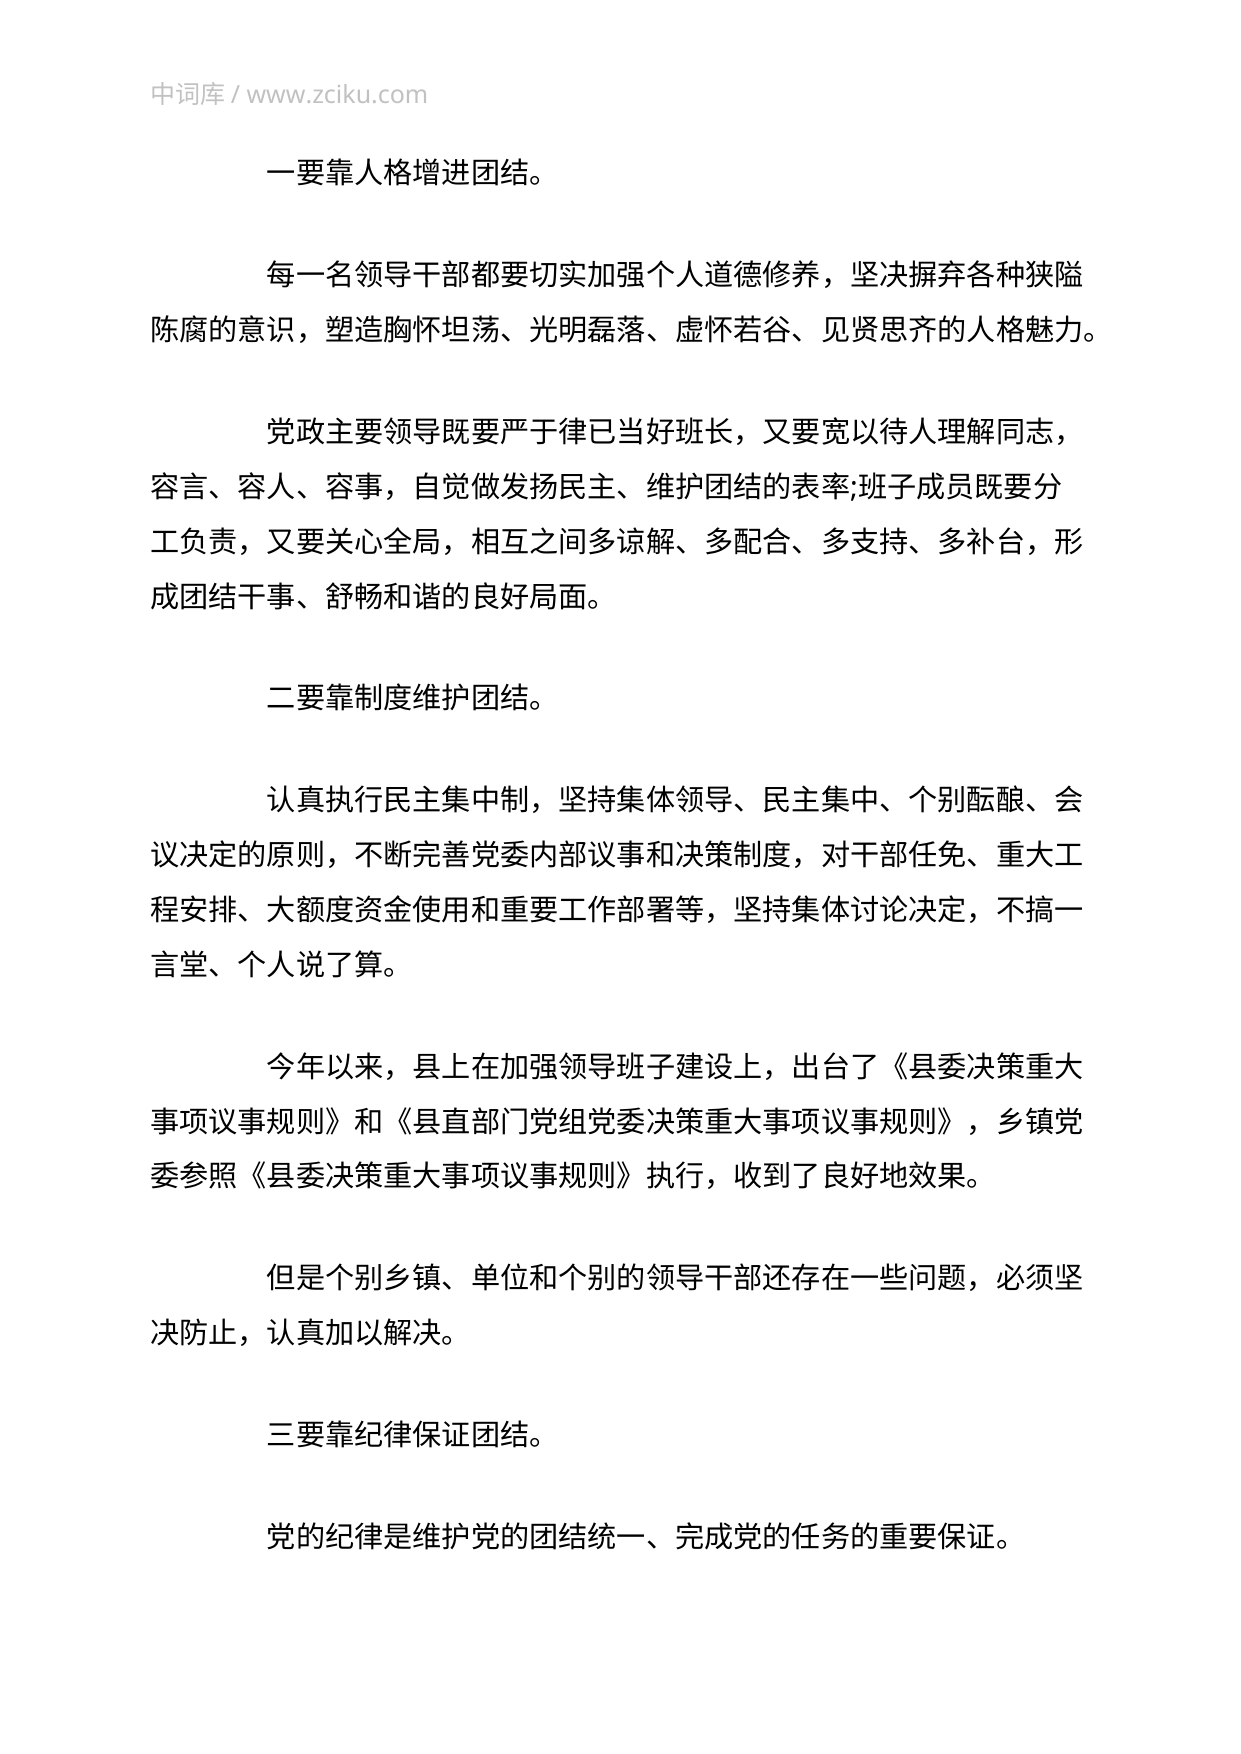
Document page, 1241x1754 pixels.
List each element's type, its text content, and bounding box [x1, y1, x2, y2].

text 党政主要领导既要严于律已当好班长，又要宽以待人理解同志，容言、容人、容事，自觉做发扬民主、维护团结的表率;班子成员既要分工负责，又要关心全局，相互之间多谅解、多配合、多支持、多补台，形成团结干事、舒畅和谐的良好局面。 [150, 408, 1090, 616]
text 每一名领导干部都要切实加强个人道德修养，坚决摒弃各种狭隘陈腐的意识，塑造胸怀坦荡、光明磊落、虚怀若谷、见贤思齐的人格魅力。 [150, 252, 1090, 349]
text 二要靠制度维护团结。 [150, 675, 1090, 717]
text 但是个别乡镇、单位和个别的领导干部还存在一些问题，必须坚决防止，认真加以解决。 [150, 1255, 1090, 1352]
text 一要靠人格增进团结。 [150, 150, 1090, 192]
text 今年以来，县上在加强领导班子建设上，出台了《县委决策重大事项议事规则》和《县直部门党组党委决策重大事项议事规则》，乡镇党委参照《县委决策重大事项议事规则》执行，收到了良好地效果。 [150, 1043, 1090, 1195]
text 党的纪律是维护党的团结统一、完成党的任务的重要保证。 [150, 1513, 1090, 1556]
text 认真执行民主集中制，坚持集体领导、民主集中、个别酝酿、会议决定的原则，不断完善党委内部议事和决策制度，对干部任免、重大工程安排、大额度资金使用和重要工作部署等，坚持集体讨论决定，不搞一言堂、个人说了算。 [150, 777, 1090, 984]
text 三要靠纪律保证团结。 [150, 1411, 1090, 1454]
